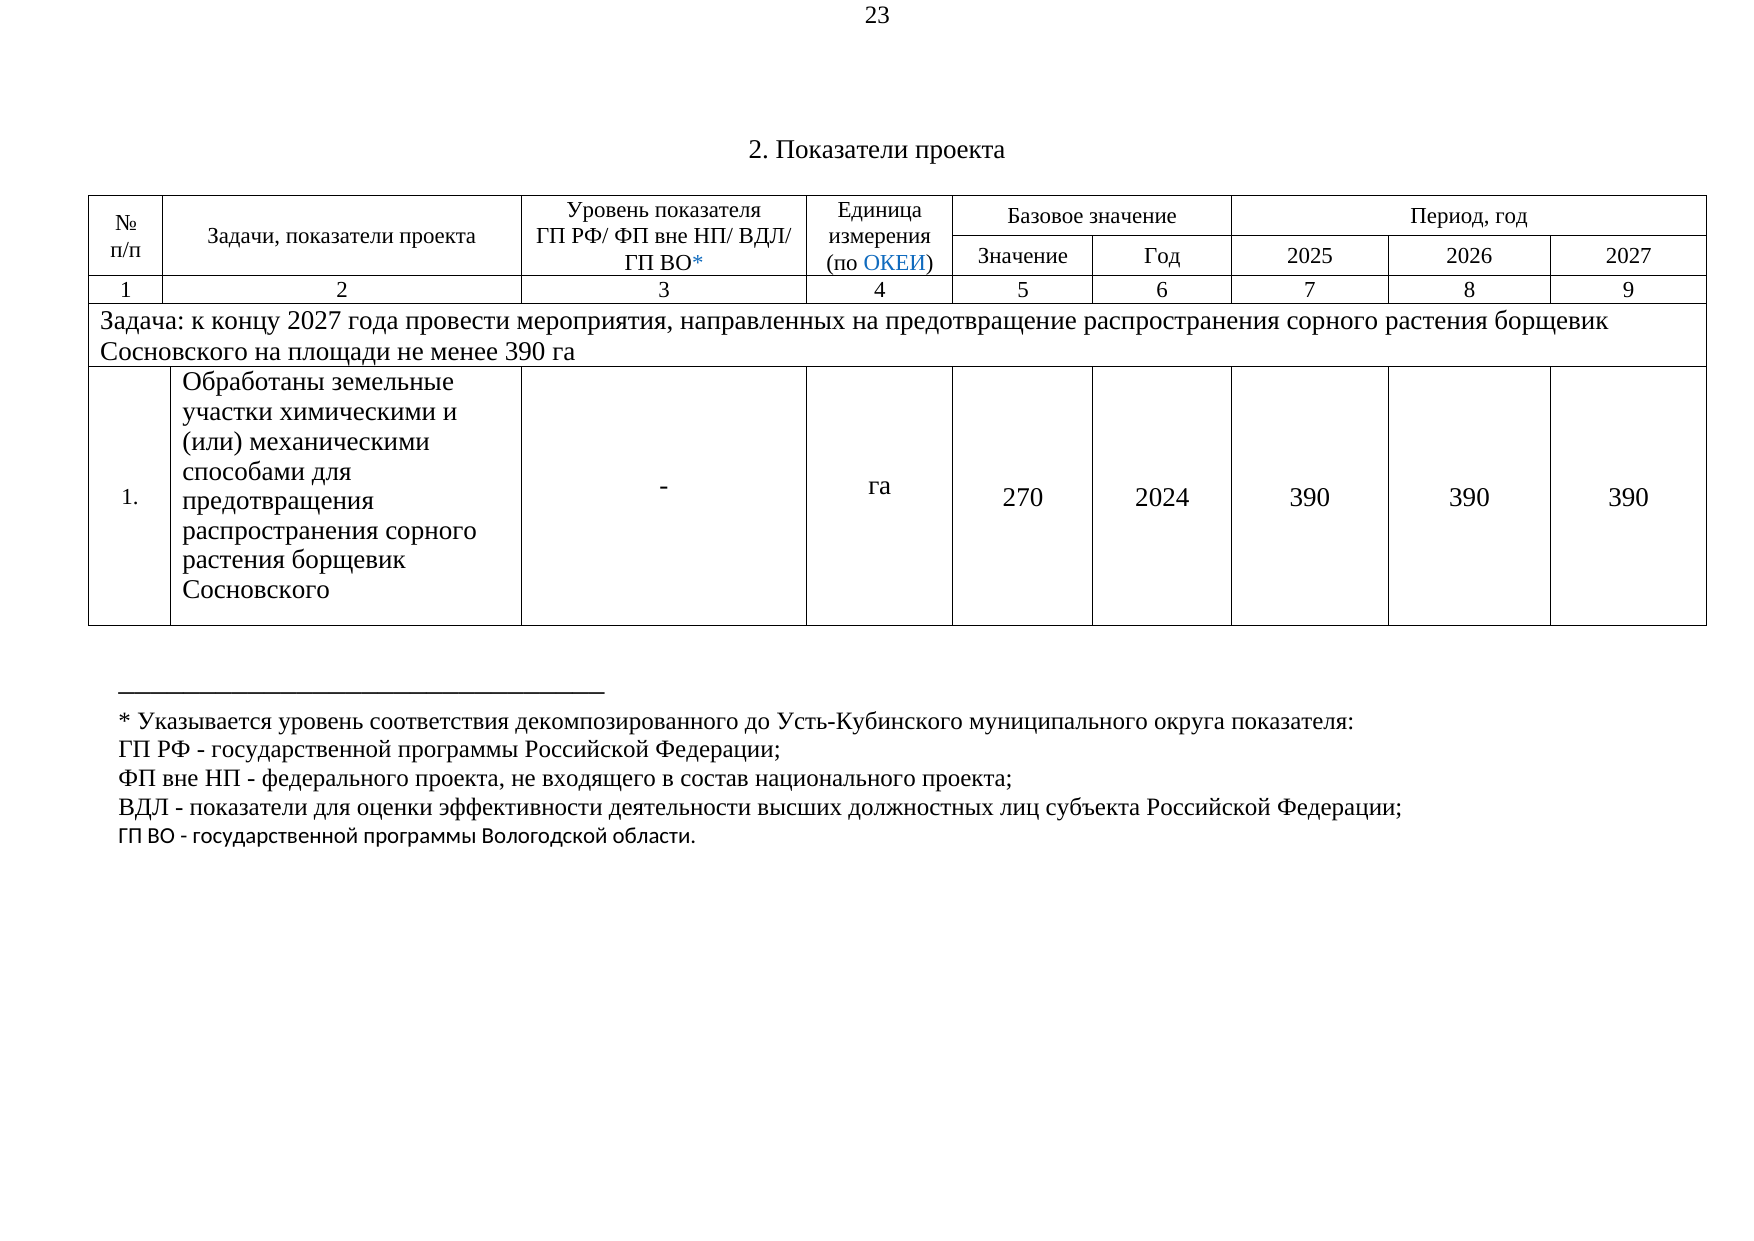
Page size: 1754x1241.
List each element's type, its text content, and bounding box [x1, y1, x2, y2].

table_cell 270 [953, 367, 1092, 625]
table_cell 390 [1551, 367, 1706, 625]
table_cell 2025 [1232, 236, 1388, 275]
text 2. Показатели проекта [118, 133, 1636, 164]
text ГП ВО - государственной программы Вологодской области. [118, 821, 1636, 849]
table_header Единица измерения (по ОКЕИ) [807, 196, 952, 275]
table_cell 8 [1389, 276, 1550, 303]
table_cell 1. [89, 367, 170, 625]
table_header Базовое значение [953, 196, 1231, 235]
table_cell 5 [953, 276, 1092, 303]
table_cell 2026 [1389, 236, 1550, 275]
table_cell 2024 [1093, 367, 1231, 625]
table_header Уровень показателя ГП РФ/ ФП вне НП/ ВДЛ/ ГП ВО* [522, 196, 806, 275]
text ВДЛ - показатели для оценки эффективности деятельности высших должностных лиц субъекта Российской Федерации; [118, 792, 1636, 821]
table_cell 9 [1551, 276, 1706, 303]
table_cell Задача: к концу 2027 года провести мероприятия, направленных на предотвращение распространения сорного растения борщевик Сосновского на площади не менее 390 га [89, 304, 1706, 366]
text ГП РФ - государственной программы Российской Федерации; [118, 734, 1636, 763]
table_cell Год [1093, 236, 1231, 275]
table_cell 6 [1093, 276, 1231, 303]
text * Указывается уровень соответствия декомпозированного до Усть-Кубинского муниципального округа показателя: [118, 706, 1636, 734]
table_header № п/п [89, 196, 162, 275]
table_header Период, год [1232, 196, 1706, 235]
table_cell 7 [1232, 276, 1388, 303]
table_cell Обработаны земельные участки химическими и (или) механическими способами для предотвращения распространения сорного растения борщевик Сосновского [171, 367, 521, 625]
table_cell 390 [1232, 367, 1388, 625]
table_cell га [807, 367, 952, 625]
table_cell - [522, 367, 806, 625]
table_cell 2 [163, 276, 521, 303]
table_cell 3 [522, 276, 806, 303]
table_cell 1 [89, 276, 162, 303]
text ФП вне НП - федерального проекта, не входящего в состав национального проекта; [118, 763, 1636, 792]
table_cell 4 [807, 276, 952, 303]
table_cell Значение [953, 236, 1092, 275]
table_cell 2027 [1551, 236, 1706, 275]
table_cell 390 [1389, 367, 1550, 625]
table_header Задачи, показатели проекта [163, 196, 521, 275]
text ────────────────────────────── [118, 679, 1636, 706]
